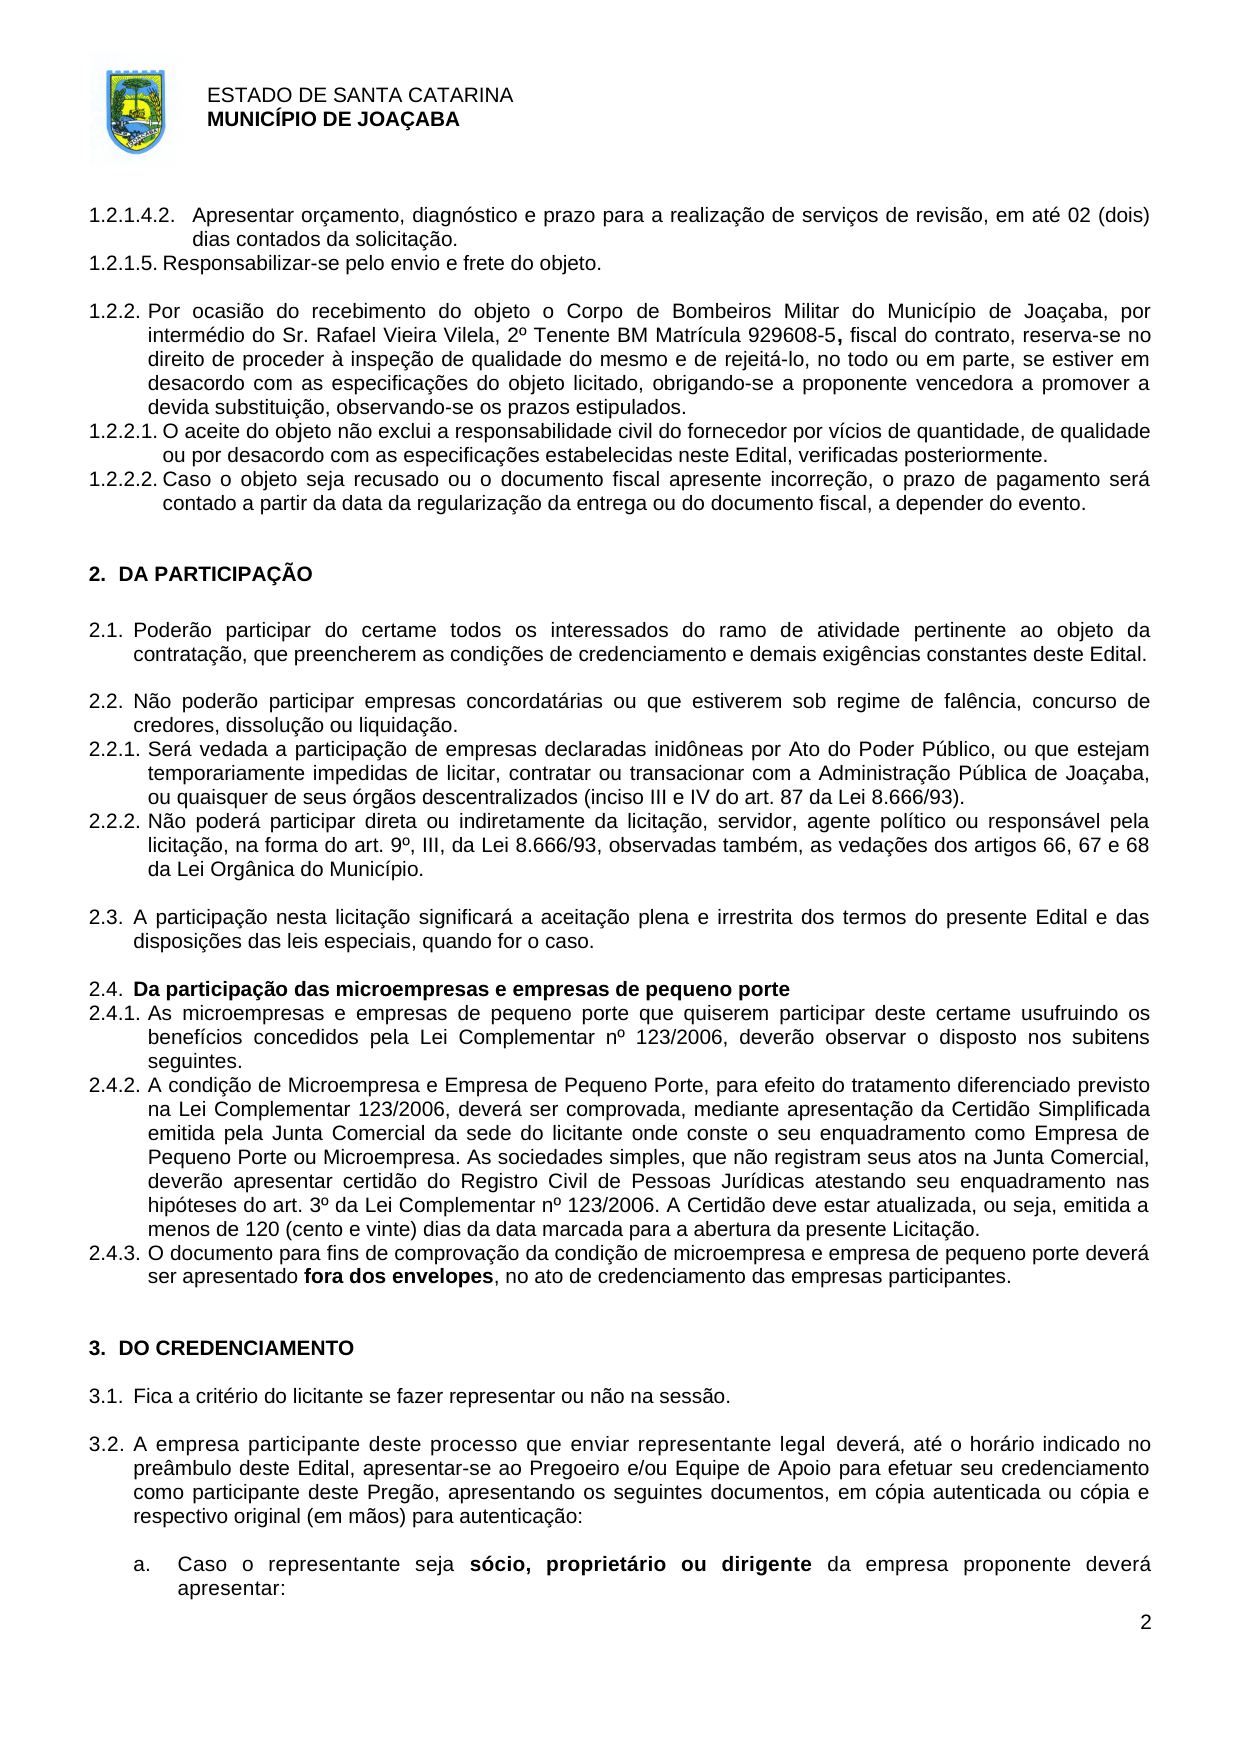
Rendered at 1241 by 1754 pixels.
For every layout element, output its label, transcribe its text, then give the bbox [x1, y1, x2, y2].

list Poderão participar do certame todos os interessados do ramo de atividade pertinente ao objeto da contratação, que preencherem as condições de credenciamento e demais exigências constantes deste Edital. [89, 617, 1152, 665]
list As microempresas e empresas de pequeno porte que quiserem participar deste certame usufruindo os benefícios concedidos pela Lei Complementar nº 123/2006, deverão observar o disposto nos subitens seguintes. [89, 1001, 1152, 1073]
list Caso o objeto seja recusado ou o documento fiscal apresente incorreção, o prazo de pagamento será contado a partir da data da regularização da entrega ou do documento fiscal, a depender do evento. [89, 466, 1152, 514]
list A condição de Microempresa e Empresa de Pequeno Porte, para efeito do tratamento diferenciado previsto na Lei Complementar 123/2006, deverá ser comprovada, mediante apresentação da Certidão Simplificada emitida pela Junta Comercial da sede do licitante onde conste o seu enquadramento como Empresa de Pequeno Porte ou Microempresa. As sociedades simples, que não registram seus atos na Junta Comercial, deverão apresentar certidão do Registro Civil de Pessoas Jurídicas atestando seu enquadramento nas hipóteses do art. 3º da Lei Complementar nº 123/2006. A Certidão deve estar atualizada, ou seja, emitida a menos de 120 (cento e vinte) dias da data marcada para a abertura da presente Licitação. [89, 1073, 1152, 1240]
picture [90, 53, 184, 171]
list Será vedada a participação de empresas declaradas inidôneas por Ato do Poder Público, ou que estejam temporariamente impedidas de licitar, contratar ou transacionar com a Administração Pública de Joaçaba, ou quaisquer de seus órgãos descentralizados (inciso III e IV do art. 87 da Lei 8.666/93). [89, 737, 1152, 809]
list O documento para fins de comprovação da condição de microempresa e empresa de pequeno porte deverá ser apresentado fora dos envelopes, no ato de credenciamento das empresas participantes. [89, 1240, 1152, 1288]
list Por ocasião do recebimento do objeto o Corpo de Bombeiros Militar do Município de Joaçaba, por intermédio do Sr. Rafael Vieira Vilela, 2º Tenente BM Matrícula 929608-5, fiscal do contrato, reserva-se no direito de proceder à inspeção de qualidade do mesmo e de rejeitá-lo, no todo ou em parte, se estiver em desacordo com as especificações do objeto licitado, obrigando-se a proponente vencedora a promover a devida substituição, observando-se os prazos estipulados. [89, 299, 1152, 418]
list Apresentar orçamento, diagnóstico e prazo para a realização de serviços de revisão, em até 02 (dois) dias contados da solicitação. [89, 203, 1152, 251]
list A empresa participante deste processo que enviar representante legal deverá, até o horário indicado no preâmbulo deste Edital, apresentar-se ao Pregoeiro e/ou Equipe de Apoio para efetuar seu credenciamento como participante deste Pregão, apresentando os seguintes documentos, em cópia autenticada ou cópia e respectivo original (em mãos) para autenticação: [89, 1432, 1152, 1528]
list Responsabilizar-se pelo envio e frete do objeto. [89, 251, 1152, 275]
list DO CREDENCIAMENTO [89, 1336, 1152, 1360]
list Não poderá participar direta ou indiretamente da licitação, servidor, agente político ou responsável pela licitação, na forma do art. 9º, III, da Lei 8.666/93, observadas também, as vedações dos artigos 66, 67 e 68 da Lei Orgânica do Município. [89, 809, 1152, 881]
list DA PARTICIPAÇÃO [89, 562, 1152, 586]
list A participação nesta licitação significará a aceitação plena e irrestrita dos termos do presente Edital e das disposições das leis especiais, quando for o caso. [89, 905, 1152, 953]
list Caso o representante seja sócio, proprietário ou dirigente da empresa proponente deverá apresentar: [133, 1552, 1152, 1600]
list O aceite do objeto não exclui a responsabilidade civil do fornecedor por vícios de quantidade, de qualidade ou por desacordo com as especificações estabelecidas neste Edital, verificadas posteriormente. [89, 418, 1152, 466]
list Fica a critério do licitante se fazer representar ou não na sessão. [89, 1384, 1152, 1408]
list Da participação das microempresas e empresas de pequeno porte [89, 977, 1152, 1001]
list Não poderão participar empresas concordatárias ou que estiverem sob regime de falência, concurso de credores, dissolução ou liquidação. [89, 689, 1152, 737]
